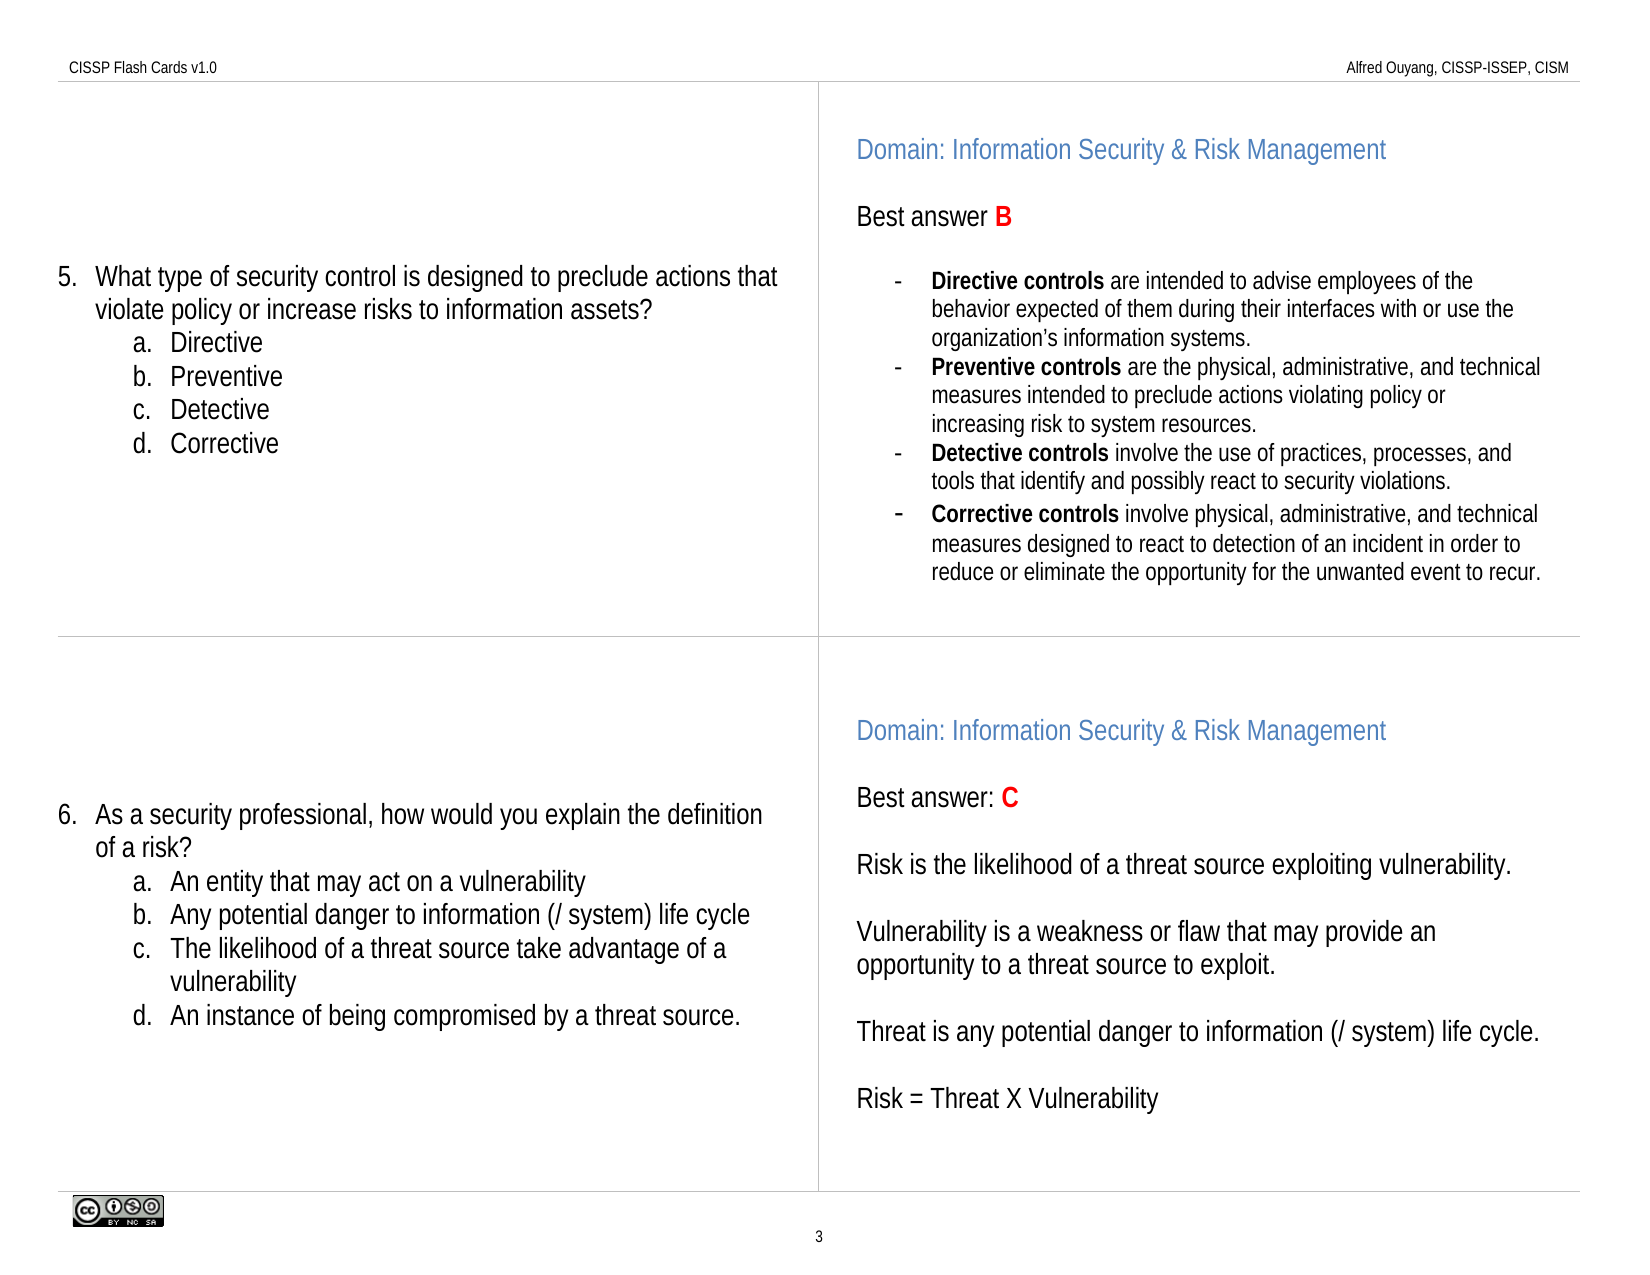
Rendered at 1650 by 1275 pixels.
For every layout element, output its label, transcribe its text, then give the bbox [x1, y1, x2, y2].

table_cell As a security professional, how would you explain the definition of a risk? An entity that may act on a vulnerability Any potential danger to information (/ system) life cycle The likelihood of a threat source take advantage of a vulnerability An instance of being compromised by a threat source. [58, 637, 818, 1191]
picture [72, 1195, 164, 1227]
table_cell Domain: Information Security & Risk Management Best answer B Directive controls are intended to advise employees of the behavior expected of them during their interfaces with or use the organization’s information systems. Preventive controls are the physical, administrative, and technical measures intended to preclude actions violating policy or increasing risk to system resources. Detective controls involve the use of practices, processes, and tools that identify and possibly react to security violations. Corrective controls involve physical, administrative, and technical measures designed to react to detection of an incident in order to reduce or eliminate the opportunity for the unwanted event to recur. [819, 82, 1580, 636]
table_cell What type of security control is designed to preclude actions that violate policy or increase risks to information assets? Directive Preventive Detective Corrective [58, 82, 818, 636]
table_cell Domain: Information Security & Risk Management Best answer: C Risk is the likelihood of a threat source exploiting vulnerability. Vulnerability is a weakness or flaw that may provide an opportunity to a threat source to exploit. Threat is any potential danger to information (/ system) life cycle. Risk = Threat X Vulnerability [819, 637, 1580, 1191]
